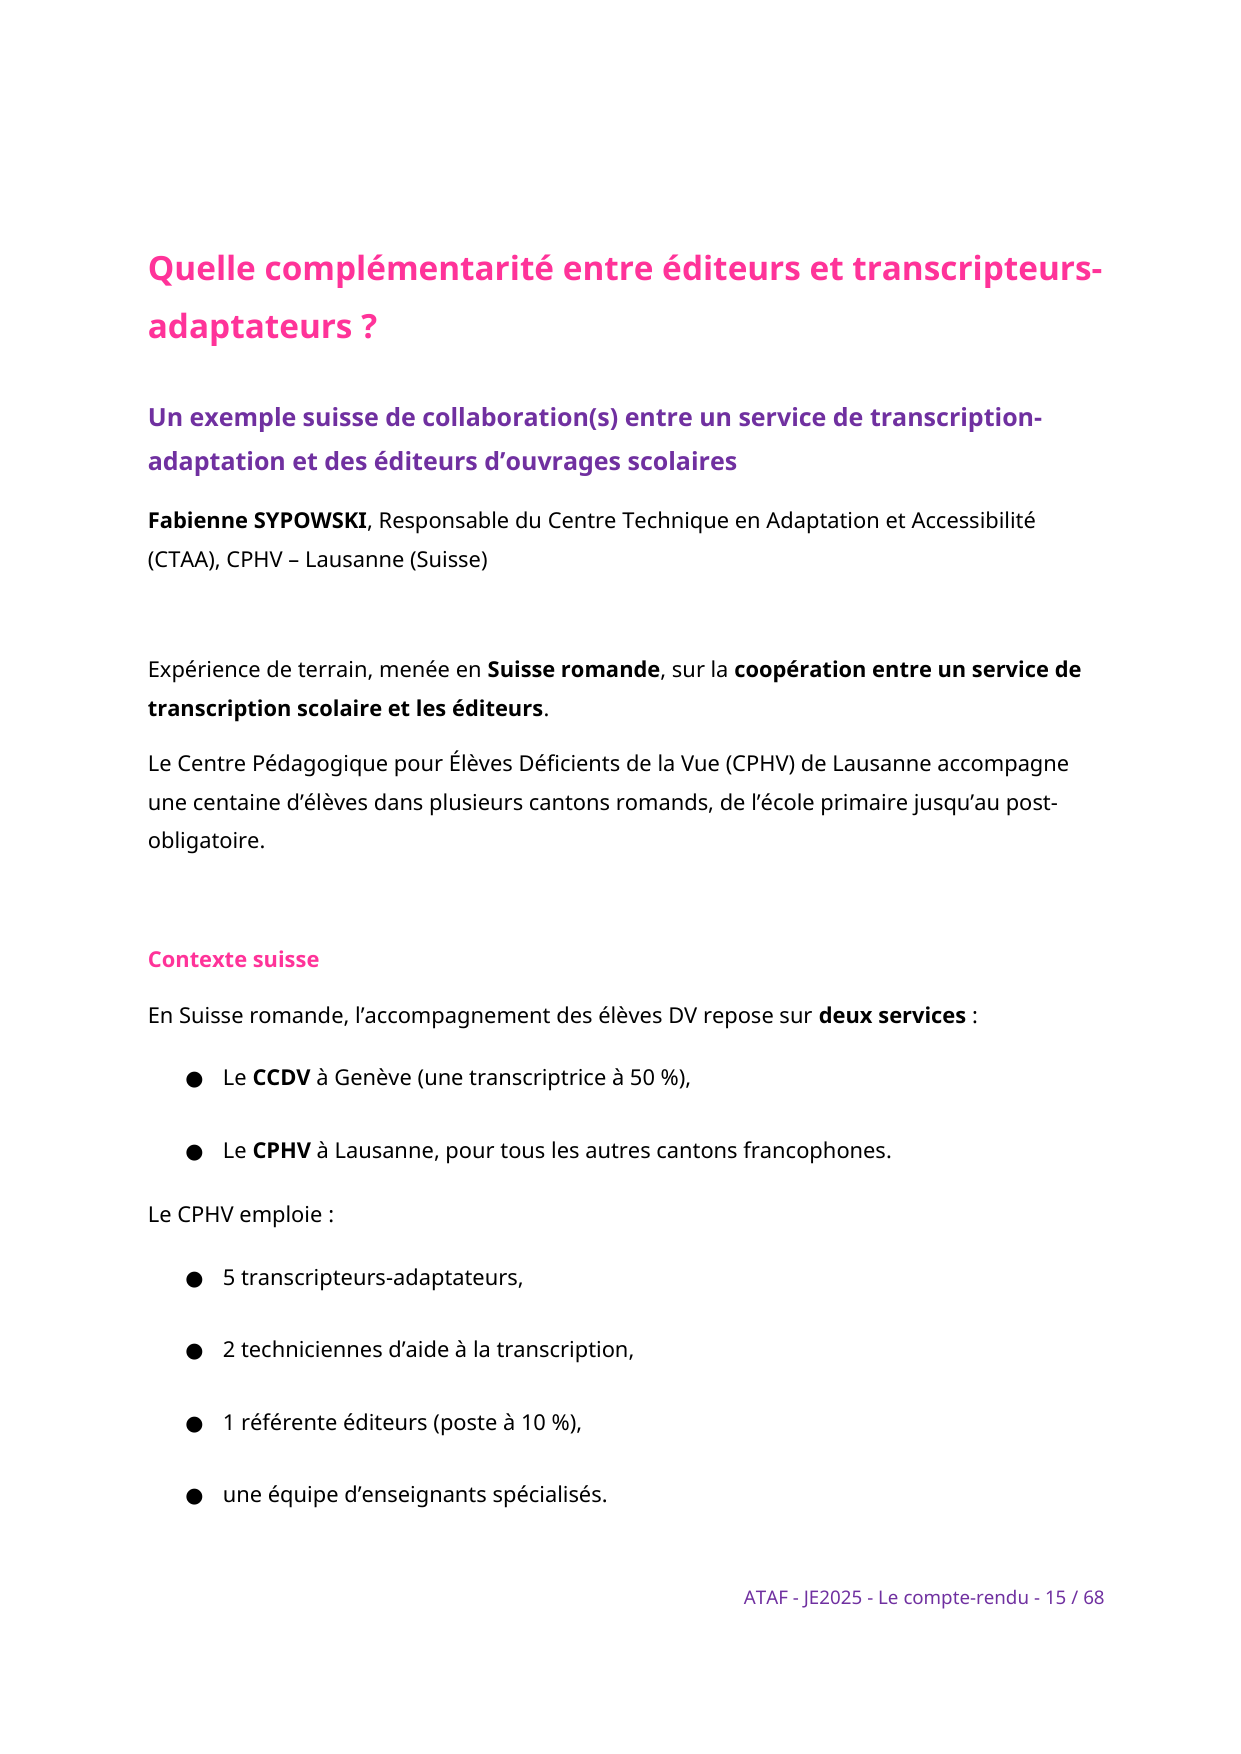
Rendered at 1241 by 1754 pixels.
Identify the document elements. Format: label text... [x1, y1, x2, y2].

list 5 transcripteurs-adaptateurs, [185, 1255, 1104, 1297]
list 1 référente éditeurs (poste à 10 %), [185, 1399, 1104, 1442]
subtitle Un exemple suisse de collaboration(s) entre un service de transcription-adaptation et des éditeurs d’ouvrages scolaires [148, 400, 1104, 478]
subtitle Contexte suisse [148, 944, 1104, 974]
list Le CCDV à Genève (une transcriptrice à 50 %), [185, 1055, 1104, 1098]
subtitle Quelle complémentarité entre éditeurs et transcripteurs-adaptateurs ? [148, 244, 1104, 349]
text Expérience de terrain, menée en Suisse romande, sur la coopération entre un service de transcription scolaire et les éditeurs. [148, 654, 1104, 723]
list une équipe d’enseignants spécialisés. [185, 1471, 1104, 1514]
text En Suisse romande, l’accompagnement des élèves DV repose sur deux services : [148, 1000, 1104, 1029]
list Le CPHV à Lausanne, pour tous les autres cantons francophones. [185, 1127, 1104, 1170]
text Fabienne SYPOWSKI, Responsable du Centre Technique en Adaptation et Accessibilité (CTAA), CPHV – Lausanne (Suisse) [148, 505, 1104, 573]
list 2 techniciennes d’aide à la transcription, [185, 1327, 1104, 1369]
text Le CPHV emploie : [148, 1199, 1104, 1229]
text Le Centre Pédagogique pour Élèves Déficients de la Vue (CPHV) de Lausanne accompagne une centaine d’élèves dans plusieurs cantons romands, de l’école primaire jusqu’au post-obligatoire. [148, 748, 1104, 855]
